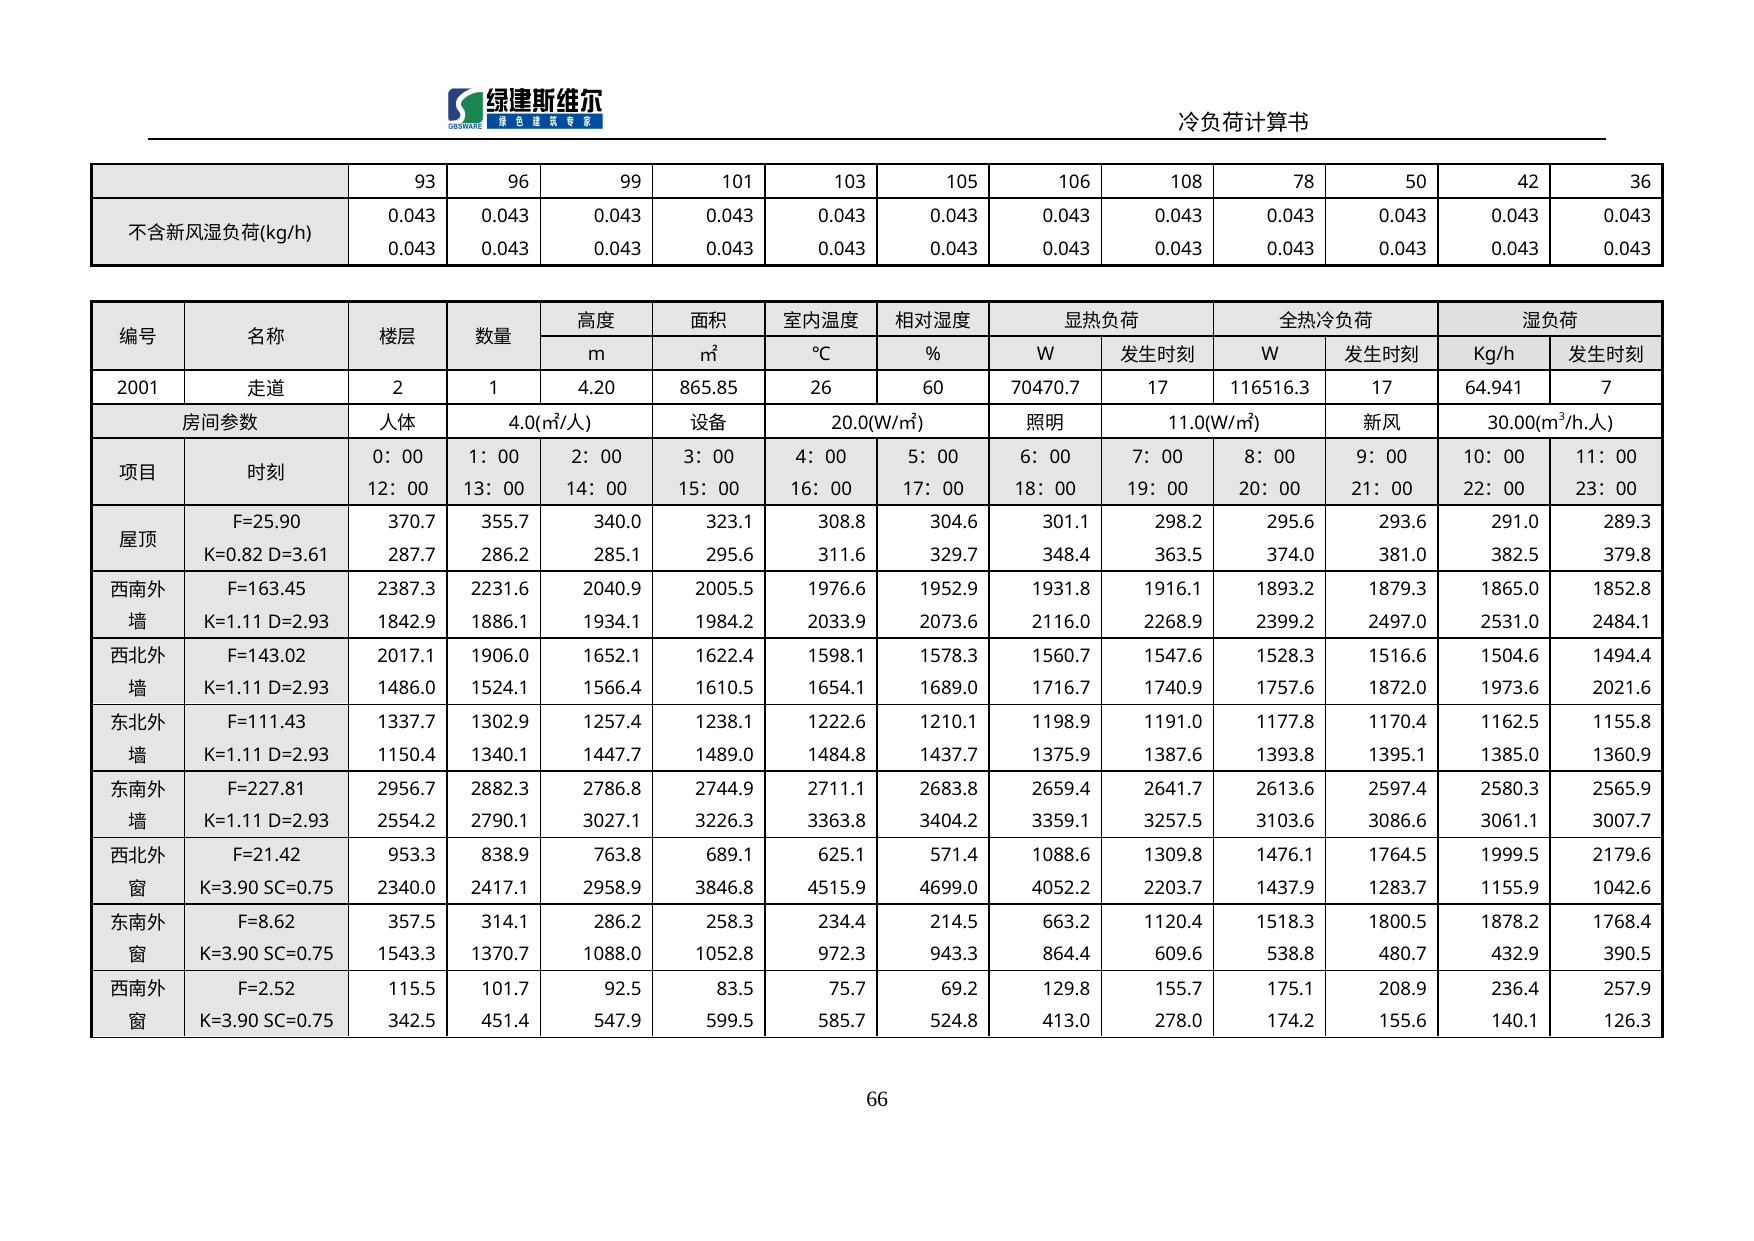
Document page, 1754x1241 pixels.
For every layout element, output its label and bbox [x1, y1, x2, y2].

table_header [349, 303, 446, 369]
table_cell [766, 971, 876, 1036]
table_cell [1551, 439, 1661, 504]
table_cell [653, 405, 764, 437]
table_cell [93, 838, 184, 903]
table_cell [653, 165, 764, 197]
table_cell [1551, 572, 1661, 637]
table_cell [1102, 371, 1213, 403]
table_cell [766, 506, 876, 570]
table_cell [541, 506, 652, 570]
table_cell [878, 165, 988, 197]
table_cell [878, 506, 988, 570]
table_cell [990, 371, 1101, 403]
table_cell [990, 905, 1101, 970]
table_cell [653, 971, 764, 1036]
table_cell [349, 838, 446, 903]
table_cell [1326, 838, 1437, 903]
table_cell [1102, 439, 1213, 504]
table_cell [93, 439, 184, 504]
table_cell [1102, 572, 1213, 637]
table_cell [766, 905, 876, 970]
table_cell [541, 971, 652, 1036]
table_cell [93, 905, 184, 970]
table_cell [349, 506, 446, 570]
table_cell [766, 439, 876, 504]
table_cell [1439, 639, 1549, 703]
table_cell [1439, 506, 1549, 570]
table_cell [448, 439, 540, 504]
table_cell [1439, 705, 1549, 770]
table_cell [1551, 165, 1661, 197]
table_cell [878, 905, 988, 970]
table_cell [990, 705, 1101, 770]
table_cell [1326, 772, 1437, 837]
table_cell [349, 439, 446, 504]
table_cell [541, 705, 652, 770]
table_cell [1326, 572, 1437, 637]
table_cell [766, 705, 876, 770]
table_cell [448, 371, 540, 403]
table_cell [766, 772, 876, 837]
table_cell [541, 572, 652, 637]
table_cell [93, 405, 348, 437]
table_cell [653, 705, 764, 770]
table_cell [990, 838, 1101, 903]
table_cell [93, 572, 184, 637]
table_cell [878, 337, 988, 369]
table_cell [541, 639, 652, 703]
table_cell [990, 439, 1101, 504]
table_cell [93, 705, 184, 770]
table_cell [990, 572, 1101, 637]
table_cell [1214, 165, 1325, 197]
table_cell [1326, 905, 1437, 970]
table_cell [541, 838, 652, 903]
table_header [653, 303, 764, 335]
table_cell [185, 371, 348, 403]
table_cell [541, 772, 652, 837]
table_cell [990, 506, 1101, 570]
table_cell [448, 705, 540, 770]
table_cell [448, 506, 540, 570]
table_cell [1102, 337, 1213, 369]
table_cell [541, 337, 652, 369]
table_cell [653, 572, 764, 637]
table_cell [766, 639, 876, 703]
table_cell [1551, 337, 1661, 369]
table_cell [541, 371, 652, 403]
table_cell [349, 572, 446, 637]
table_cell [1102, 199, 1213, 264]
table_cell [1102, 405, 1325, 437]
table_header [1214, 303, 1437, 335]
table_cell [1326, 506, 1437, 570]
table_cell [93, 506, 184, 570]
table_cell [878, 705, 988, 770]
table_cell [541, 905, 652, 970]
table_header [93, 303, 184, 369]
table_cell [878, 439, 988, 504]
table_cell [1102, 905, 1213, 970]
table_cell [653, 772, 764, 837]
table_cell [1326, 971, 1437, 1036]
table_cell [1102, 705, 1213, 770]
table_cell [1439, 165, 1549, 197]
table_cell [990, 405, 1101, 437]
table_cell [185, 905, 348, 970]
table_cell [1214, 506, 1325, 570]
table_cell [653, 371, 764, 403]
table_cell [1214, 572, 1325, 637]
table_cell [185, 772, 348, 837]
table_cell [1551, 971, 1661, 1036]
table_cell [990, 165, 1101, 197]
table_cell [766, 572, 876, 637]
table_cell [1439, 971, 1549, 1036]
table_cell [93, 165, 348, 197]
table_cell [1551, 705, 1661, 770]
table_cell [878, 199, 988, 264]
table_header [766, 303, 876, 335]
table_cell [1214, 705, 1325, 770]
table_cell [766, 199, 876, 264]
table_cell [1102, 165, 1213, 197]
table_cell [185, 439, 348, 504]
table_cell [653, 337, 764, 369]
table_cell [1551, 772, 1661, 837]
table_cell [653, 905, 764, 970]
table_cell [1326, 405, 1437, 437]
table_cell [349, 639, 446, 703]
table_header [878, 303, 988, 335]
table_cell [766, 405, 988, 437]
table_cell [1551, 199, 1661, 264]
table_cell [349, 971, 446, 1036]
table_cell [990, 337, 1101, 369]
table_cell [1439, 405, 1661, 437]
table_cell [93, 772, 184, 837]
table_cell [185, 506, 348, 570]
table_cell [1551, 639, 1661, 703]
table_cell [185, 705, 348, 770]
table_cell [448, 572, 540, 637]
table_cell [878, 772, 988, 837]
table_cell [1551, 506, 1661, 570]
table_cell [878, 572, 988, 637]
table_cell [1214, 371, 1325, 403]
picture [444, 88, 604, 130]
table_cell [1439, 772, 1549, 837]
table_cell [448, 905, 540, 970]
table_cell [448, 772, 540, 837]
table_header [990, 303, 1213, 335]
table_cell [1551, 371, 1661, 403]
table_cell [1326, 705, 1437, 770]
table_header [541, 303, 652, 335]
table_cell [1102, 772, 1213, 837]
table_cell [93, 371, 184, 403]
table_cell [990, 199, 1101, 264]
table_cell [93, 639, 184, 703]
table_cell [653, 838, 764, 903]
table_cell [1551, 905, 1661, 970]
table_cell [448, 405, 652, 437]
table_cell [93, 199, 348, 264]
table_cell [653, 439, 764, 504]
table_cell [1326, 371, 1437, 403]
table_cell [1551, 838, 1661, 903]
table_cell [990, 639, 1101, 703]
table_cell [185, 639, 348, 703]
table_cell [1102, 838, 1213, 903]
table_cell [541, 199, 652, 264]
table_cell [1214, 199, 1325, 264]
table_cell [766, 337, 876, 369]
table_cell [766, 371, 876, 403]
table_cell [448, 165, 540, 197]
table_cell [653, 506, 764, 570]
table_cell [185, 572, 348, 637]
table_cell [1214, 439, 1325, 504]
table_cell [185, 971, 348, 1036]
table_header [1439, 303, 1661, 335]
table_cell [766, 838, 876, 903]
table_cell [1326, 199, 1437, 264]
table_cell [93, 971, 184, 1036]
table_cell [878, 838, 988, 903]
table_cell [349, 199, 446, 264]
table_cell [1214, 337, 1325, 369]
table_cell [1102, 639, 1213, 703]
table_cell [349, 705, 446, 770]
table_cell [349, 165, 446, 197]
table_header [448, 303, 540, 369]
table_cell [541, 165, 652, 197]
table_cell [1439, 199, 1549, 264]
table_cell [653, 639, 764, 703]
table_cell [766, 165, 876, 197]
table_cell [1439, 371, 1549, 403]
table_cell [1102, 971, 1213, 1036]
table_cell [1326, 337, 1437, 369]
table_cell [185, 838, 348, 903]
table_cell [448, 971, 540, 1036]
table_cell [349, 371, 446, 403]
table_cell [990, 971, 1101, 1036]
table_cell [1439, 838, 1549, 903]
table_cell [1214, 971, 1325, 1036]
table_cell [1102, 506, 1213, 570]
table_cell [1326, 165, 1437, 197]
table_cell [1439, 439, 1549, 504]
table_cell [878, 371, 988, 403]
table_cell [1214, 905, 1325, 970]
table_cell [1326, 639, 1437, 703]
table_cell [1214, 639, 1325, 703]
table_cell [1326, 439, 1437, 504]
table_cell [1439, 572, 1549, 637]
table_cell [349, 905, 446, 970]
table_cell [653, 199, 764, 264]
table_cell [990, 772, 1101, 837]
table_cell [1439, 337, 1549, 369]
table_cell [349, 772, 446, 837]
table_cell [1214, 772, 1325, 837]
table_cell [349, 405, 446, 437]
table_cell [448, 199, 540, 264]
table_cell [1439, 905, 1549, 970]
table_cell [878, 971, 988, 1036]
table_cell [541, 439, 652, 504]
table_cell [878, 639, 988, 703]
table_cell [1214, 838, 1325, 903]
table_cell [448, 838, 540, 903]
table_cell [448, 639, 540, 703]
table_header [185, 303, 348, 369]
